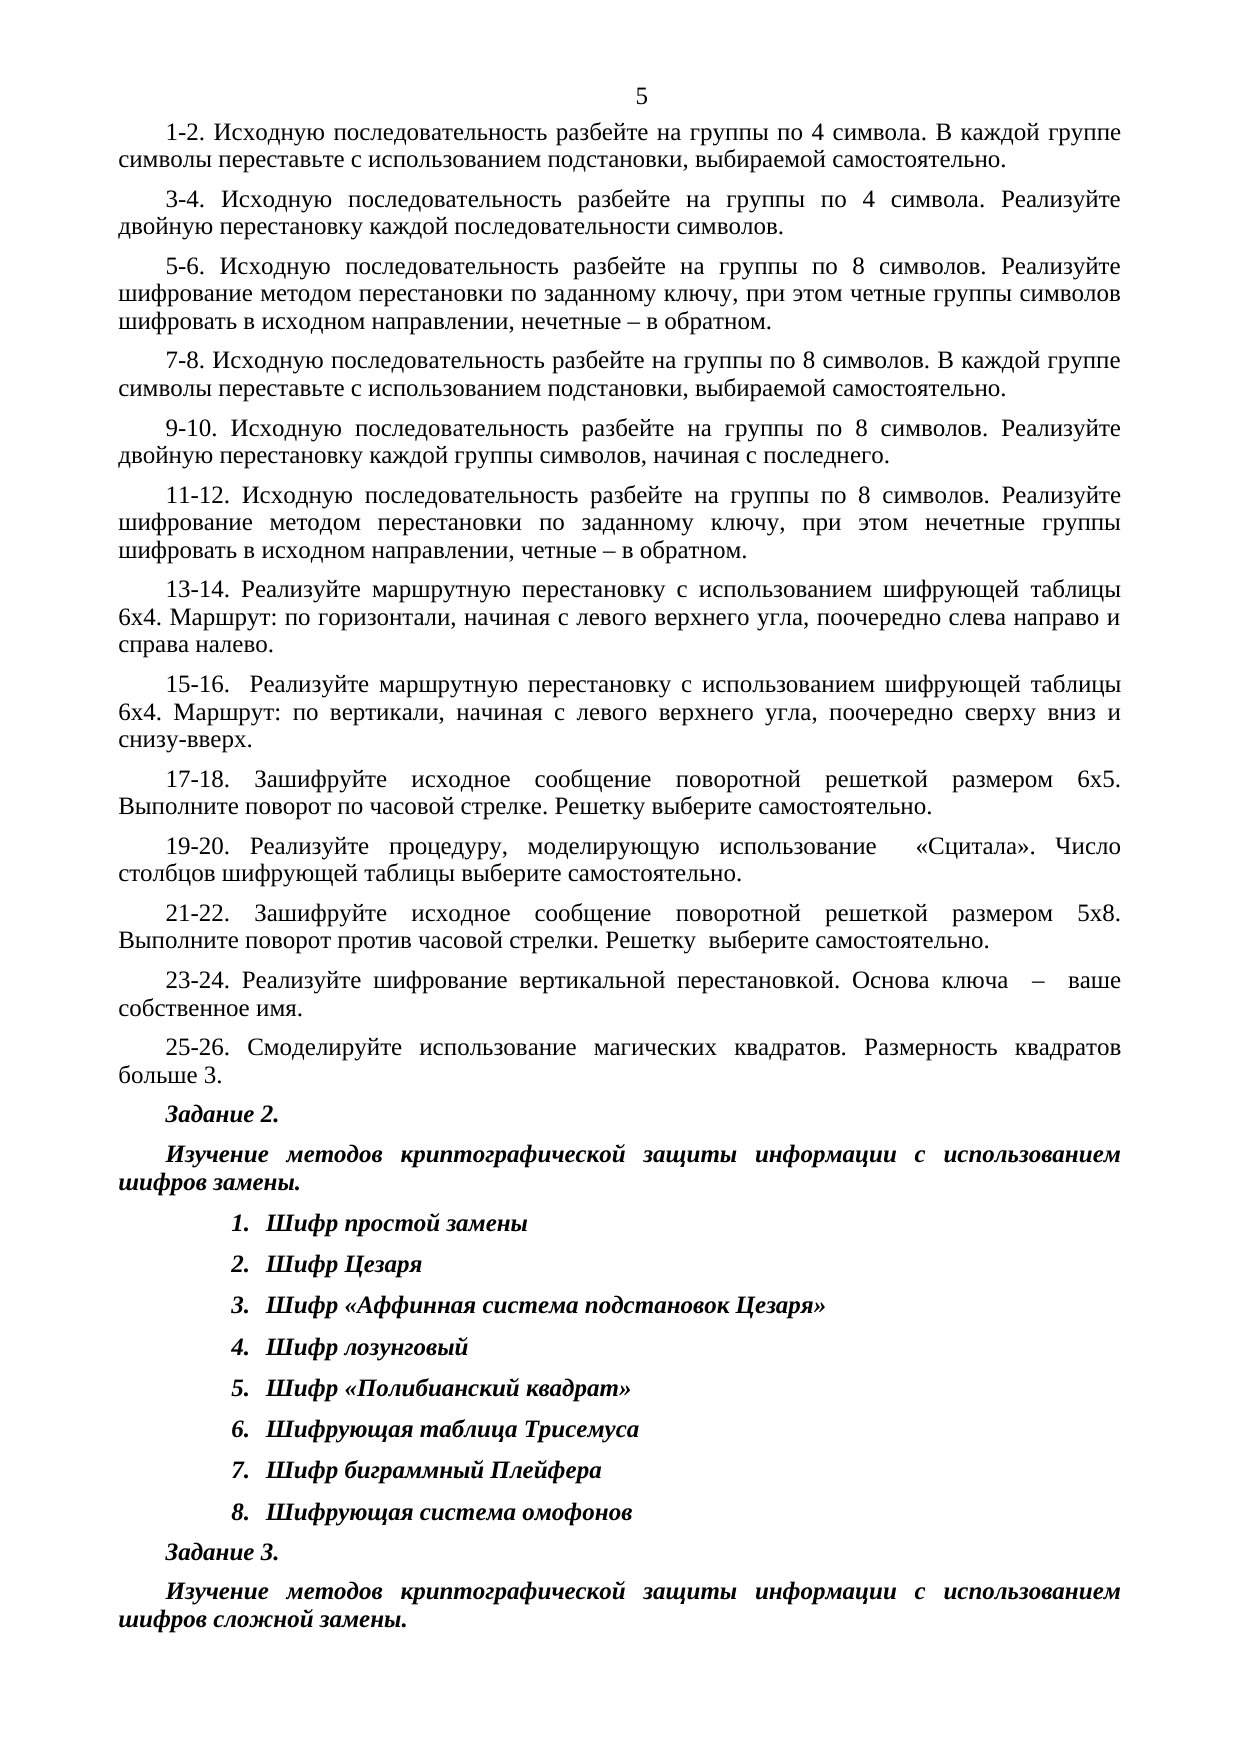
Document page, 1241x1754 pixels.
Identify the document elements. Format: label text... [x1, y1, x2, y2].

text Изучение методов криптографической защиты информации с использованием шифров сложной замены. [118, 1578, 1122, 1633]
list Шифр биграммный Плейфера [187, 1456, 1122, 1484]
list Шифр Цезаря [187, 1249, 1122, 1278]
list Шифрующая таблица Трисемуса [187, 1414, 1122, 1443]
text 11-12. Исходную последовательность разбейте на группы по 8 символов. Реализуйте шифрование методом перестановки по заданному ключу, при этом нечетные группы шифровать в исходном направлении, четные – в обратном. [118, 481, 1122, 563]
text 7-8. Исходную последовательность разбейте на группы по 8 символов. В каждой группе символы переставьте с использованием подстановки, выбираемой самостоятельно. [118, 347, 1122, 402]
text Задание 2. [118, 1101, 1122, 1128]
list Шифр «Аффинная система подстановок Цезаря» [187, 1291, 1122, 1319]
text 9-10. Исходную последовательность разбейте на группы по 8 символов. Реализуйте двойную перестановку каждой группы символов, начиная с последнего. [118, 414, 1122, 469]
list Шифрующая система омофонов [187, 1497, 1122, 1526]
text 21-22. Зашифруйте исходное сообщение поворотной решеткой размером 5х8. Выполните поворот против часовой стрелки. Решетку выберите самостоятельно. [118, 899, 1122, 954]
text 1-2. Исходную последовательность разбейте на группы по 4 символа. В каждой группе символы переставьте с использованием подстановки, выбираемой самостоятельно. [118, 118, 1122, 173]
list Шифр простой замены [187, 1208, 1122, 1237]
text 3-4. Исходную последовательность разбейте на группы по 4 символа. Реализуйте двойную перестановку каждой последовательности символов. [118, 185, 1122, 240]
text Задание 3. [118, 1538, 1122, 1565]
text Изучение методов криптографической защиты информации с использованием шифров замены. [118, 1141, 1122, 1196]
text 19-20. Реализуйте процедуру, моделирующую использование «Сцитала». Число столбцов шифрующей таблицы выберите самостоятельно. [118, 832, 1122, 887]
text 13-14. Реализуйте маршрутную перестановку с использованием шифрующей таблицы 6х4. Маршрут: по горизонтали, начиная с левого верхнего угла, поочередно слева направо и справа налево. [118, 576, 1122, 658]
text 5-6. Исходную последовательность разбейте на группы по 8 символов. Реализуйте шифрование методом перестановки по заданному ключу, при этом четные группы символов шифровать в исходном направлении, нечетные – в обратном. [118, 252, 1122, 334]
text 25-26. Смоделируйте использование магических квадратов. Размерность квадратов больше 3. [118, 1034, 1122, 1089]
list Шифр лозунговый [187, 1332, 1122, 1361]
text 15-16. Реализуйте маршрутную перестановку с использованием шифрующей таблицы 6х4. Маршрут: по вертикали, начиная с левого верхнего угла, поочередно сверху вниз и снизу-вверх. [118, 671, 1122, 753]
text 23-24. Реализуйте шифрование вертикальной перестановкой. Основа ключа – ваше собственное имя. [118, 967, 1122, 1021]
list Шифр «Полибианский квадрат» [187, 1373, 1122, 1402]
text 17-18. Зашифруйте исходное сообщение поворотной решеткой размером 6x5. Выполните поворот по часовой стрелке. Решетку выберите самостоятельно. [118, 765, 1122, 820]
